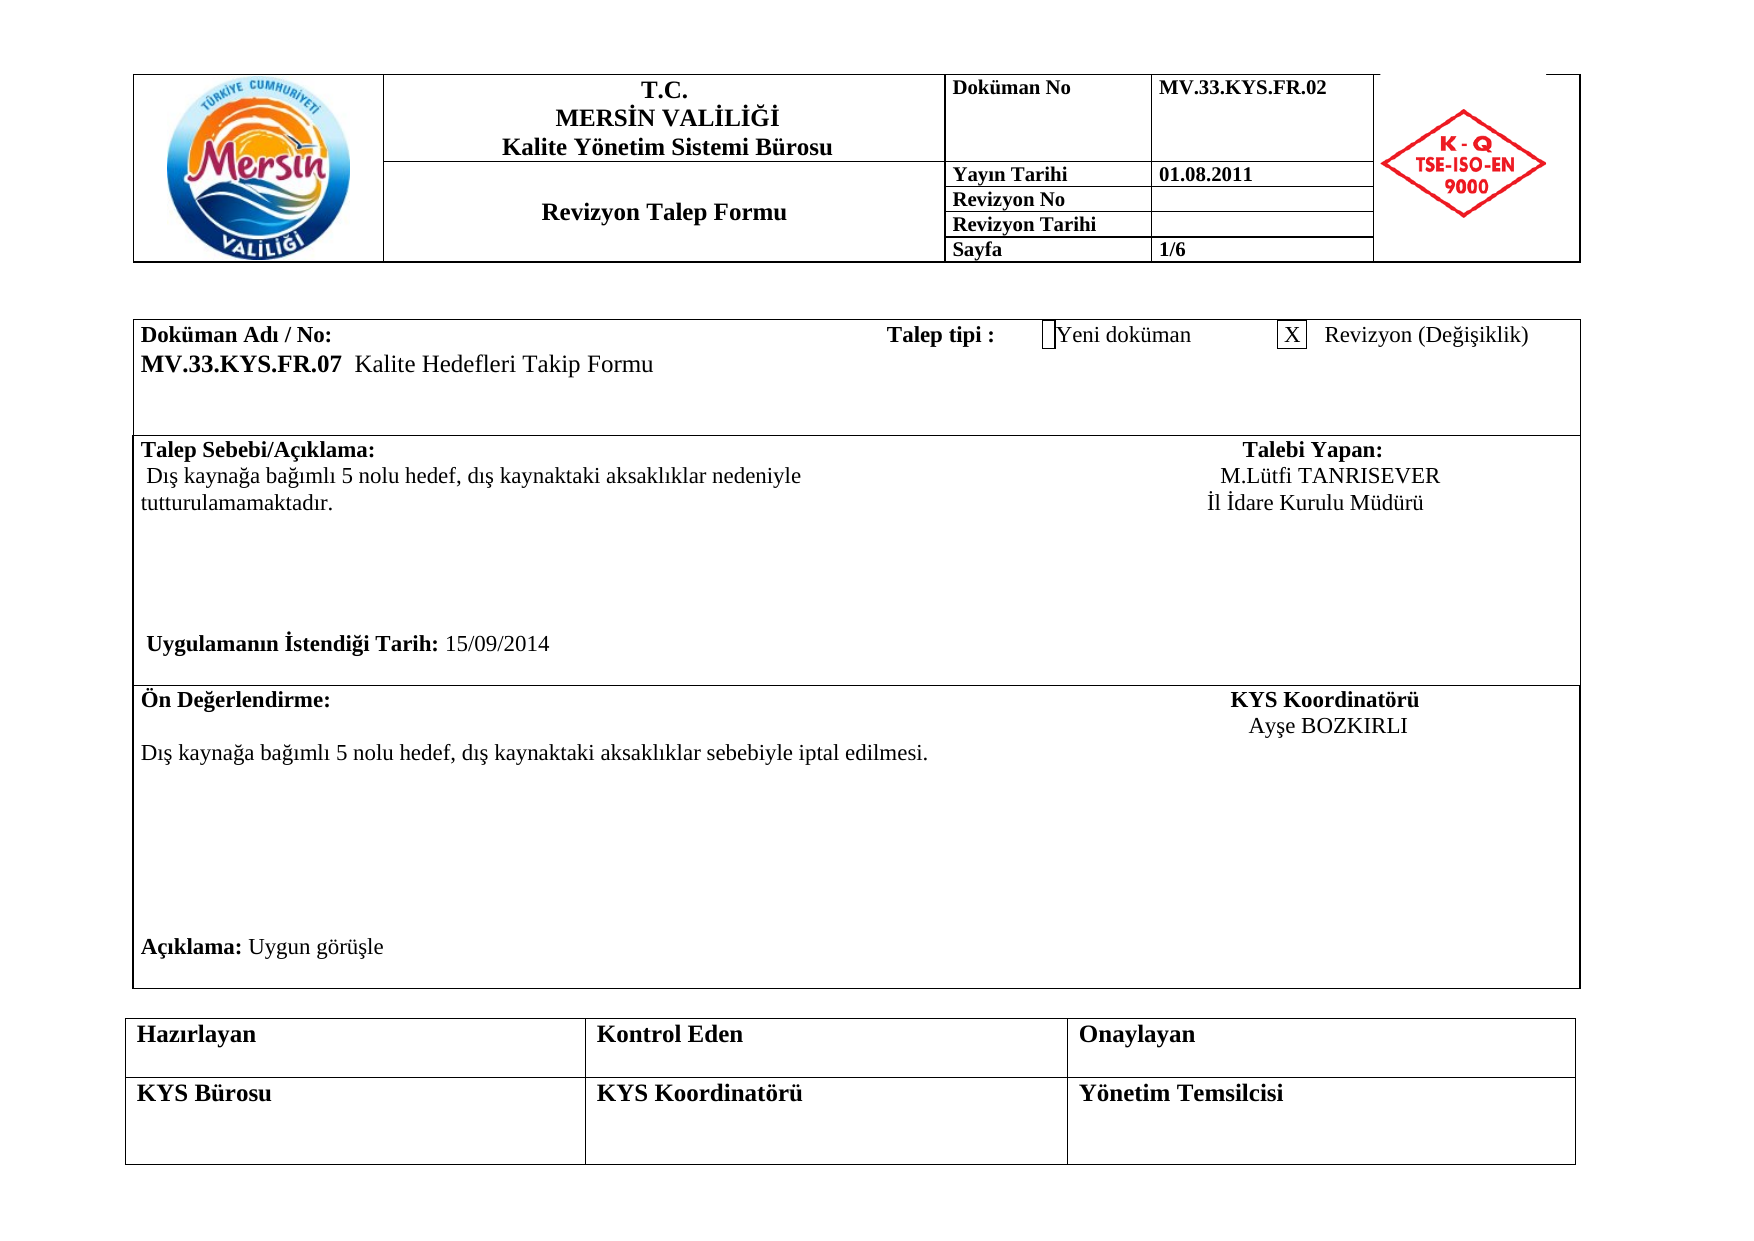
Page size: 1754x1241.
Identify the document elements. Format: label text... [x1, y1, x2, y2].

picture [167, 76, 350, 260]
table_cell Talep Sebebi/Açıklama: Dış kaynağa bağımlı 5 nolu hedef, dış kaynaktaki aksaklıklar nedeniyle tutturulamamaktadır. Uygulamanın İstendiği Tarih: 15/09/2014 [134, 436, 846, 685]
table_cell Talebi Yapan: M.Lütfi TANRISEVER İl İdare Kurulu Müdürü [846, 436, 1580, 685]
table_header Doküman Adı / No: Talep tipi : Yeni doküman X Revizyon (Değişiklik) MV.33.KYS.FR.07 Kalite Hedefleri Takip Formu [134, 320, 1580, 435]
table_cell Ön Değerlendirme: KYS Koordinatörü Ayşe BOZKIRLI Dış kaynağa bağımlı 5 nolu hedef, dış kaynaktaki aksaklıklar sebebiyle iptal edilmesi. Açıklama: Uygun görüşle [134, 686, 1579, 988]
picture [1380, 74, 1547, 253]
